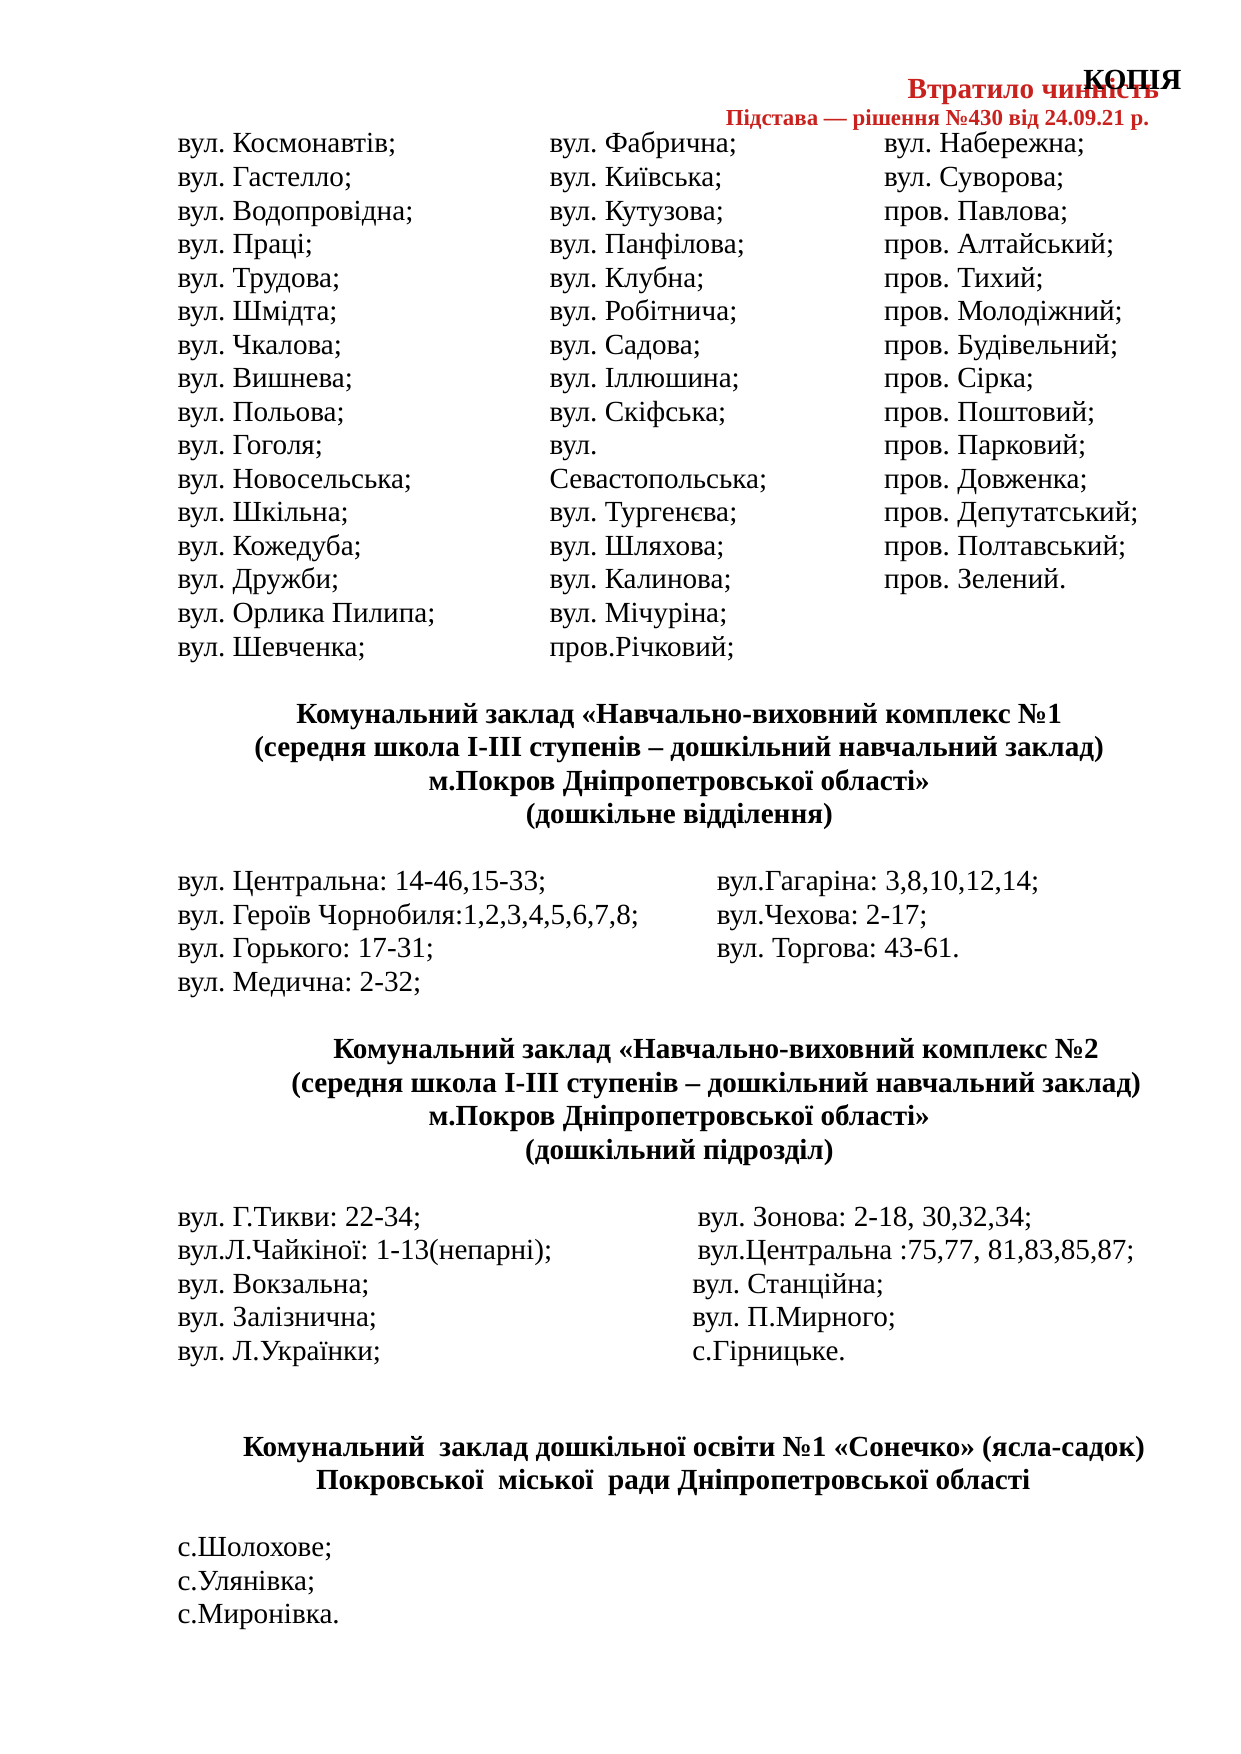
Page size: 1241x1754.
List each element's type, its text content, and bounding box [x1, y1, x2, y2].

text вул. Тургенєва; [549, 494, 809, 528]
text вул.Чехова: 2-17; [717, 897, 1181, 931]
text пров. Сірка; [884, 360, 1181, 394]
text (середня школа І-ІІІ ступенів – дошкільний навчальний заклад) [177, 729, 1181, 763]
text вул. Панфілова; [549, 226, 809, 260]
text вул. Вишнева; [177, 360, 474, 394]
text вул. Торгова: 43-61. [717, 931, 1181, 964]
text вул. Кутузова; [549, 193, 809, 226]
text пров. Полтавський; [884, 528, 1181, 562]
text вул. Медична: 2-32; [177, 964, 642, 998]
text вул. Дружби; [177, 562, 474, 595]
text с.Миронівка. [177, 1597, 1181, 1630]
text пров. Тихий; [884, 260, 1181, 293]
text пров.Річковий; [549, 629, 809, 662]
text вул. Суворова; [884, 159, 1181, 193]
text м.Покров Дніпропетровської області» [177, 763, 1181, 796]
text вул. Садова; [549, 327, 809, 360]
text вул. Шмідта; [177, 293, 474, 327]
text пров. Павлова; [884, 193, 1181, 226]
text вул. Вокзальна; вул. Станційна; [177, 1266, 1181, 1299]
text вул. Робітнича; [549, 293, 809, 327]
text (дошкільне відділення) [177, 796, 1181, 830]
text (середня школа І-ІІІ ступенів – дошкільний навчальний заклад) м.Покров Дніпропетровської області» [177, 1065, 1181, 1132]
text Комунальний заклад дошкільної освіти №1 «Сонечко» (ясла-садок) [177, 1429, 1181, 1462]
text с.Улянівка; [177, 1563, 1181, 1597]
text вул. Клубна; [549, 260, 809, 293]
text вул. Центральна: 14-46,15-33; [177, 863, 642, 897]
text вул. Праці; [177, 226, 474, 260]
text вул. Фабрична; [549, 126, 809, 159]
text вул. Новосельська; [177, 461, 474, 494]
text вул. Гоголя; [177, 427, 474, 461]
text вул. Київська; [549, 159, 809, 193]
text Комунальний заклад «Навчально-виховний комплекс №2 [177, 1031, 1181, 1065]
text вул.Л.Чайкіної: 1-13(непарні); вул.Центральна :75,77, 81,83,85,87; [177, 1232, 1181, 1266]
text вул. Польова; [177, 394, 474, 427]
text вул.Гагаріна: 3,8,10,12,14; [717, 863, 1181, 897]
text вул. Іллюшина; [549, 360, 809, 394]
text пров. Довженка; [884, 461, 1181, 494]
text пров. Поштовий; [884, 394, 1181, 427]
text вул. Севастопольська; [549, 427, 809, 494]
text пров. Молодіжний; [884, 293, 1181, 327]
text вул. Героїв Чорнобиля:1,2,3,4,5,6,7,8; [177, 897, 642, 931]
text вул. Шкільна; [177, 494, 474, 528]
text вул. Г.Тикви: 22-34; вул. Зонова: 2-18, 30,32,34; [177, 1199, 1181, 1232]
text вул. Шляхова; [549, 528, 809, 562]
text пров. Депутатський; [884, 494, 1181, 528]
text пров. Парковий; [884, 427, 1181, 461]
text вул. Горького: 17-31; [177, 931, 642, 964]
text пров. Зелений. [884, 562, 1181, 595]
text пров. Алтайський; [884, 226, 1181, 260]
text вул. Чкалова; [177, 327, 474, 360]
text вул. Скіфська; [549, 394, 809, 427]
text Покровської міської ради Дніпропетровської області [177, 1462, 1181, 1496]
text Комунальний заклад «Навчально-виховний комплекс №1 [177, 696, 1181, 729]
text с.Шолохове; [177, 1529, 1181, 1563]
text вул. Калинова; [549, 562, 809, 595]
text вул. Орлика Пилипа; [177, 595, 474, 629]
text (дошкільний підрозділ) [177, 1132, 1181, 1165]
text вул. Космонавтів; [177, 126, 474, 159]
text вул. Водопровідна; [177, 193, 474, 226]
text вул. Кожедуба; [177, 528, 474, 562]
text вул. Л.Українки; с.Гірницьке. [177, 1333, 1181, 1367]
text вул. Трудова; [177, 260, 474, 293]
text вул. Гастелло; [177, 159, 474, 193]
text вул. Мічуріна; [549, 595, 809, 629]
text вул. Залізнична; вул. П.Мирного; [177, 1299, 1181, 1333]
text пров. Будівельний; [884, 327, 1181, 360]
text вул. Набережна; [884, 126, 1181, 159]
text вул. Шевченка; [177, 629, 474, 662]
